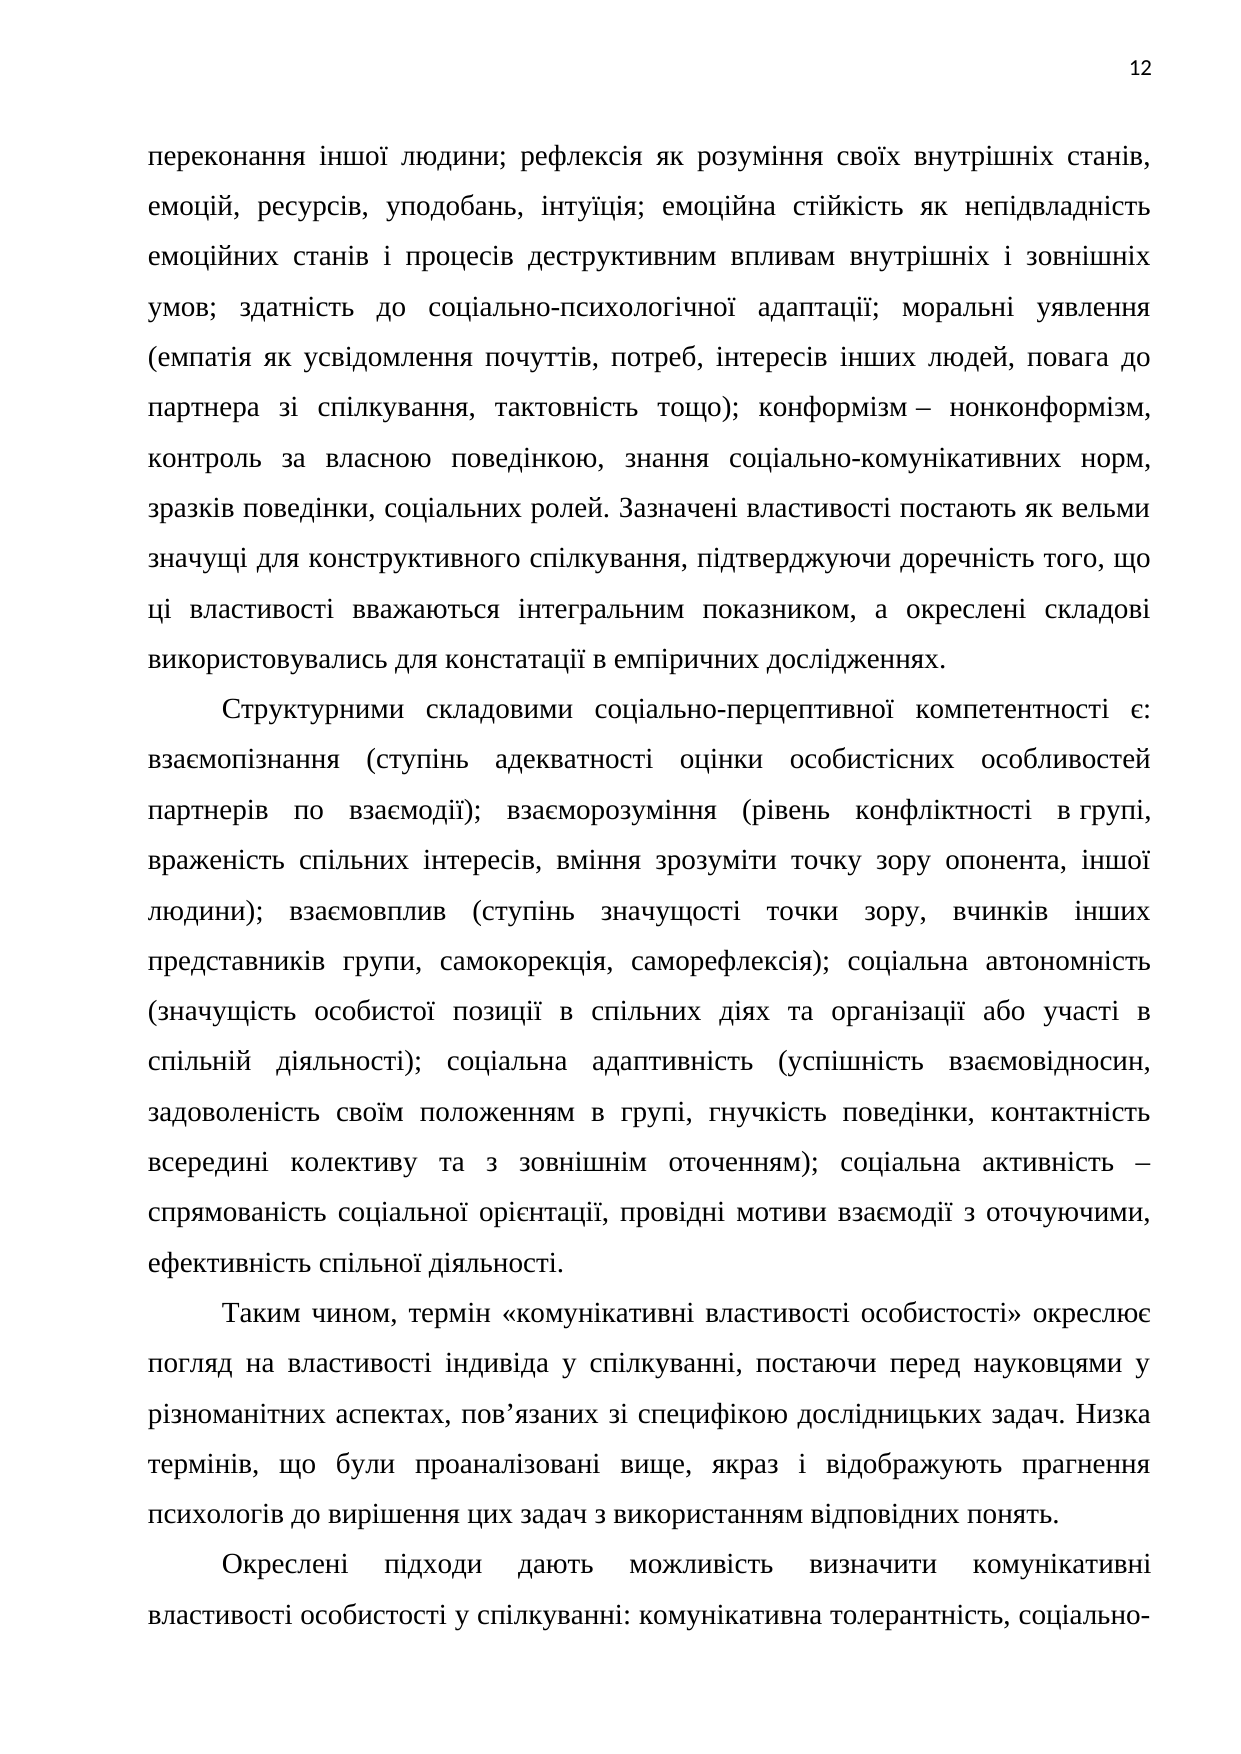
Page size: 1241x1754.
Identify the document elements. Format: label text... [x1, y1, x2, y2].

text Таким чином, термін «комунікативні властивості особистості» окреслює погляд на властивості індивіда у спілкуванні, постаючи перед науковцями у різноманітних аспектах, пов’язаних зі специфікою дослідницьких задач. Низка термінів, що були проаналізовані вище, якраз і відображують прагнення психологів до вирішення цих задач з використанням відповідних понять. [148, 1295, 1152, 1530]
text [148, 138, 1152, 674]
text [148, 1547, 1152, 1631]
text Структурними складовими соціально-перцептивної компетентності є: взаємопізнання (ступінь адекватності оцінки особистісних особливостей партнерів по взаємодії); взаєморозуміння (рівень конфліктності в групі, враженість спільних інтересів, вміння зрозуміти точку зору опонента, іншої людини); взаємовплив (ступінь значущості точки зору, вчинків інших представників групи, самокорекція, саморефлексія); соціальна автономність (значущість особистої позиції в спільних діях та організації або участі в спільній діяльності); соціальна адаптивність (успішність взаємовідносин, задоволеність своїм положенням в групі, гнучкість поведінки, контактність всередині колективу та з зовнішнім оточенням); соціальна активність – спрямованість соціальної орієнтації, провідні мотиви взаємодії з оточуючими, ефективність спільної діяльності. [148, 691, 1152, 1278]
